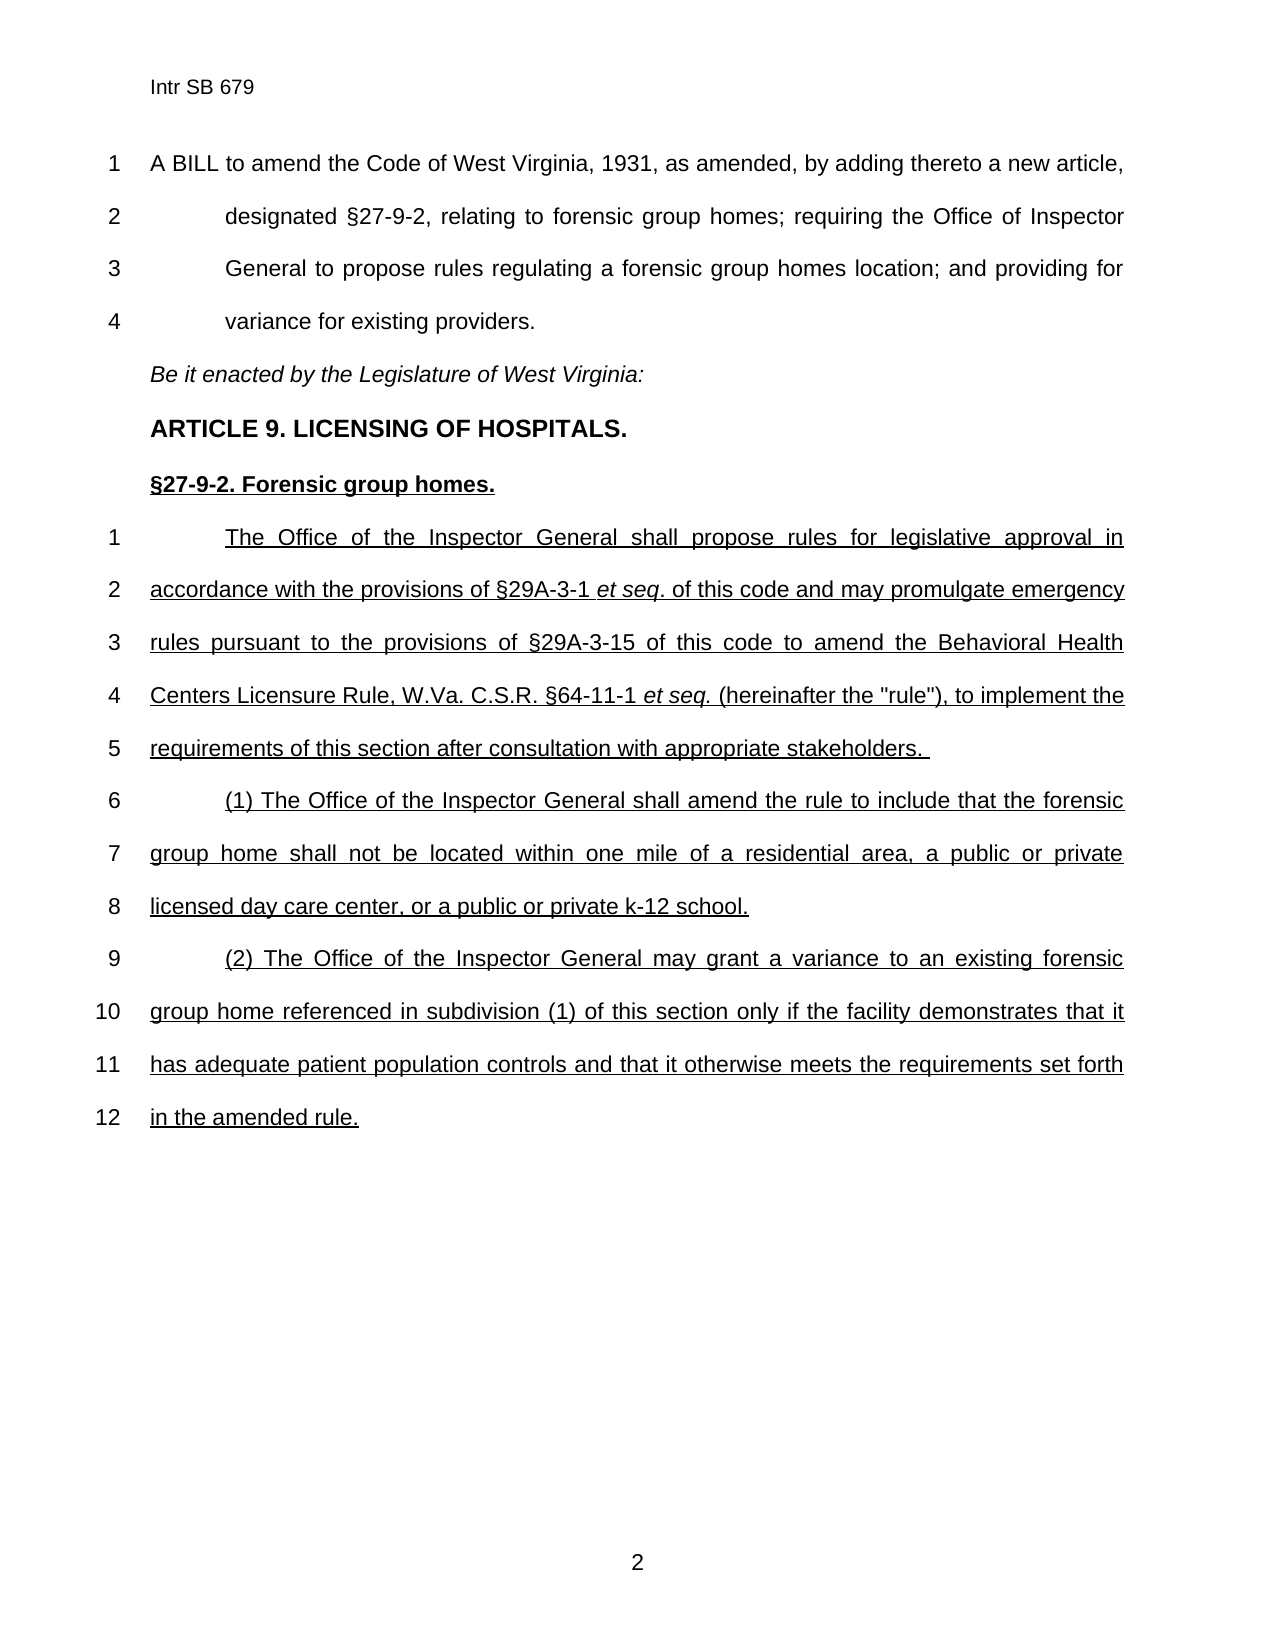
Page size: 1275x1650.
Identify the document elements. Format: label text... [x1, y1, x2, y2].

text The Office of the Inspector General shall propose rules for legislative approval in accordance with the provisions of §29A-3-1 et seq. of this code and may promulgate emergency rules pursuant to the provisions of §29A-3-15 of this code to amend the Behavioral Health Centers Licensure Rule, W.Va. C.S.R. §64-11-1 et seq. (hereinafter the "rule"), to implement the requirements of this section after consultation with appropriate stakeholders. [150, 706, 1125, 761]
text (1) The Office of the Inspector General shall amend the rule to include that the forensic group home shall not be located within one mile of a residential area, a public or private licensed day care center, or a public or private k-12 school. [150, 787, 1125, 919]
subtitle article 9. licensing of Hospitals. [150, 413, 1125, 442]
subtitle §27-9-2. Forensic group homes. [150, 471, 1125, 497]
text Be it enacted by the Legislature of West Virginia: [150, 361, 1125, 387]
text The Office of the Inspector General shall propose rules for legislative approval in accordance with the provisions of §29A-3-1 et seq. of this code and may promulgate emergency rules pursuant to the provisions of §29A-3-15 of this code to amend the Behavioral Health Centers Licensure Rule, W.Va. C.S.R. §64-11-1 et seq. (hereinafter the "rule"), to implement the requirements of this section after consultation with appropriate stakeholders. [150, 524, 1125, 599]
text The Office of the Inspector General shall propose rules for legislative approval in accordance with the provisions of §29A-3-1 et seq. of this code and may promulgate emergency rules pursuant to the provisions of §29A-3-15 of this code to amend the Behavioral Health Centers Licensure Rule, W.Va. C.S.R. §64-11-1 et seq. (hereinafter the "rule"), to implement the requirements of this section after consultation with appropriate stakeholders. [150, 600, 1125, 705]
title A BILL to amend the Code of West Virginia, 1931, as amended, by adding thereto a new article, designated §27-9-2, relating to forensic group homes; requiring the Office of Inspector General to propose rules regulating a forensic group homes location; and providing for variance for existing providers. [150, 150, 1125, 334]
text (2) The Office of the Inspector General may grant a variance to an existing forensic group home referenced in subdivision (1) of this section only if the facility demonstrates that it has adequate patient population controls and that it otherwise meets the requirements set forth in the amended rule. [150, 1022, 1125, 1130]
text (2) The Office of the Inspector General may grant a variance to an existing forensic group home referenced in subdivision (1) of this section only if the facility demonstrates that it has adequate patient population controls and that it otherwise meets the requirements set forth in the amended rule. [150, 945, 1125, 1021]
